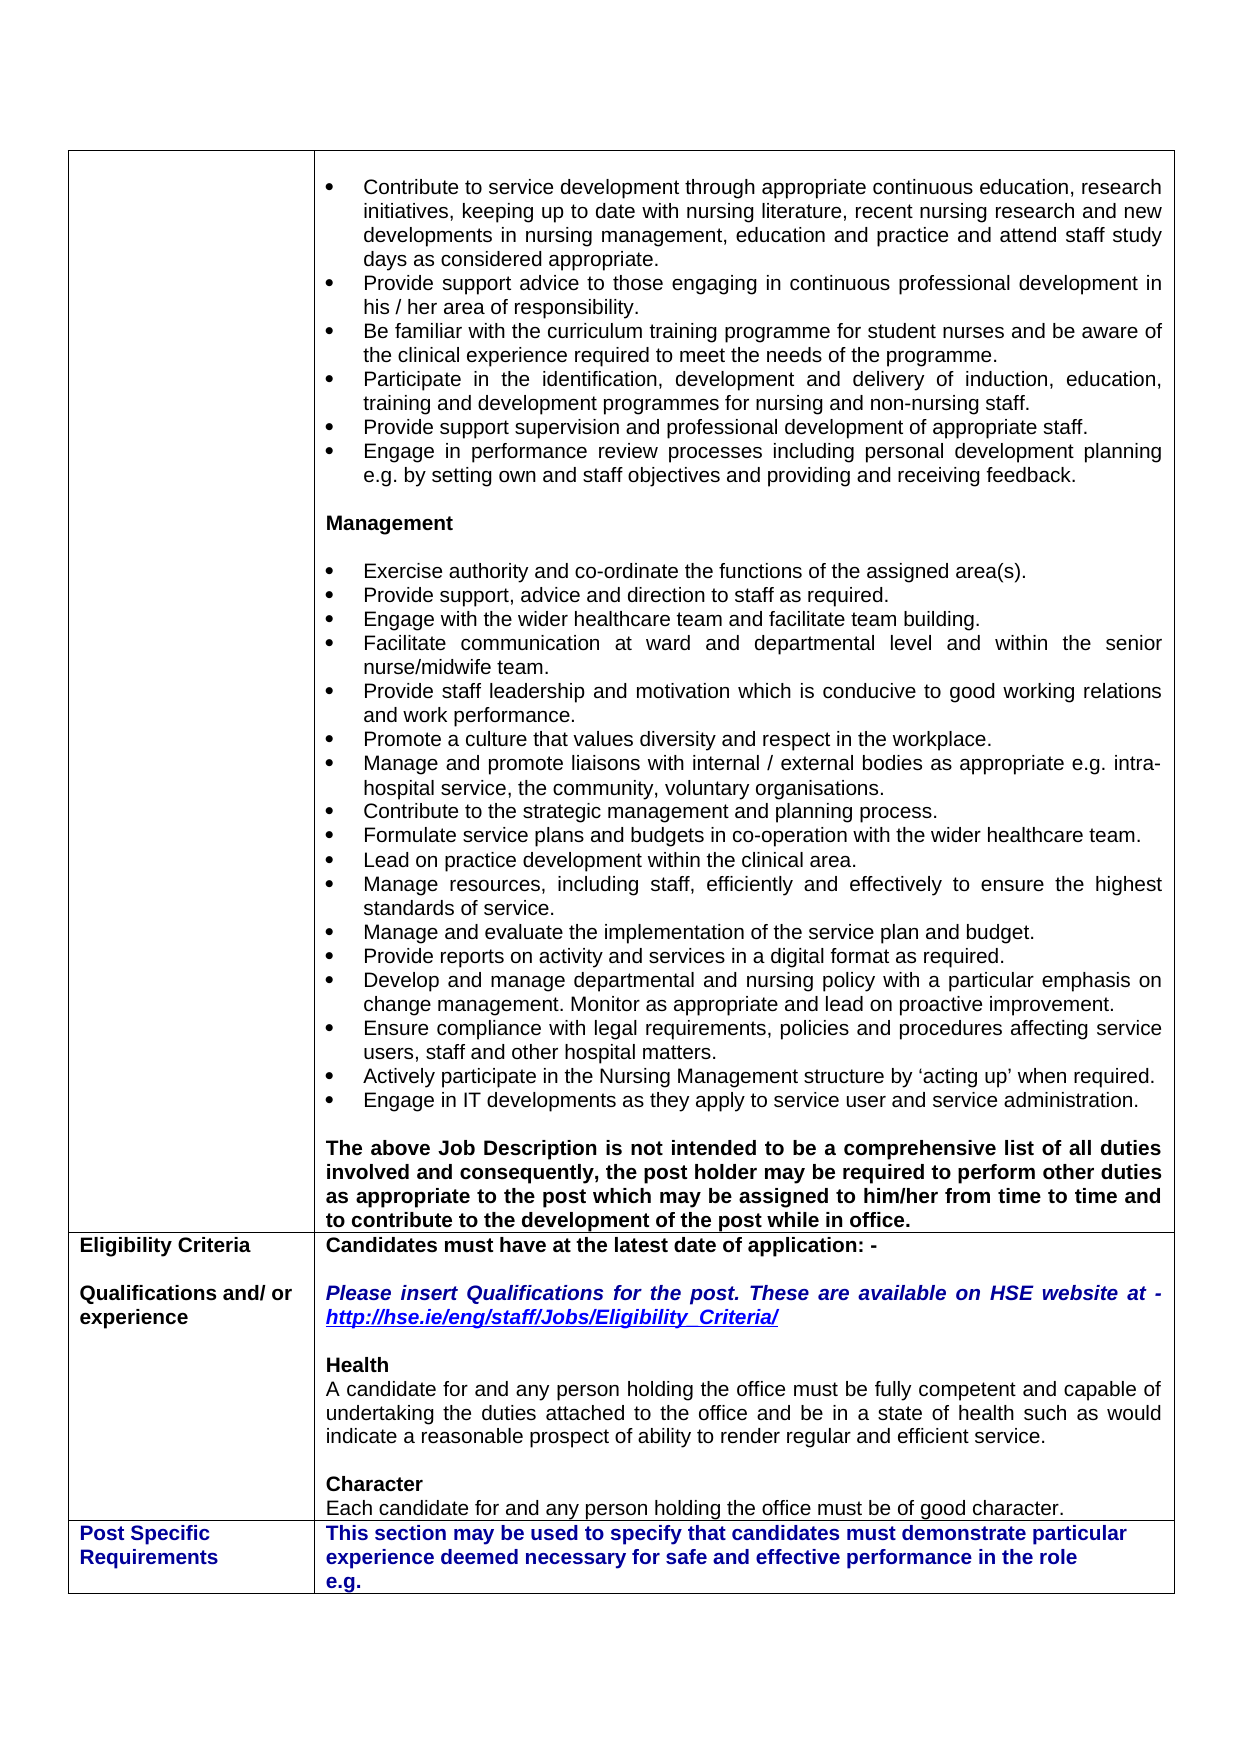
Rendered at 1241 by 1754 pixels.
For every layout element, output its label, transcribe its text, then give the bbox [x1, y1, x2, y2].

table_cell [315, 1521, 1174, 1593]
table_cell Candidates must have at the latest date of application: - Please insert Qualifications for the post. These are available on HSE website at - http://hse.ie/eng/staff/Jobs/Eligibility_Criteria/ Health A candidate for and any person holding the office must be fully competent and capable of undertaking the duties attached to the office and be in a state of health such as would indicate a reasonable prospect of ability to render regular and efficient service. Character Each candidate for and any person holding the office must be of good character. [315, 1233, 1174, 1520]
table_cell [69, 1521, 314, 1593]
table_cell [69, 151, 314, 1232]
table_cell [315, 151, 1174, 1232]
table_cell Eligibility Criteria Qualifications and/ or experience [69, 1233, 314, 1520]
